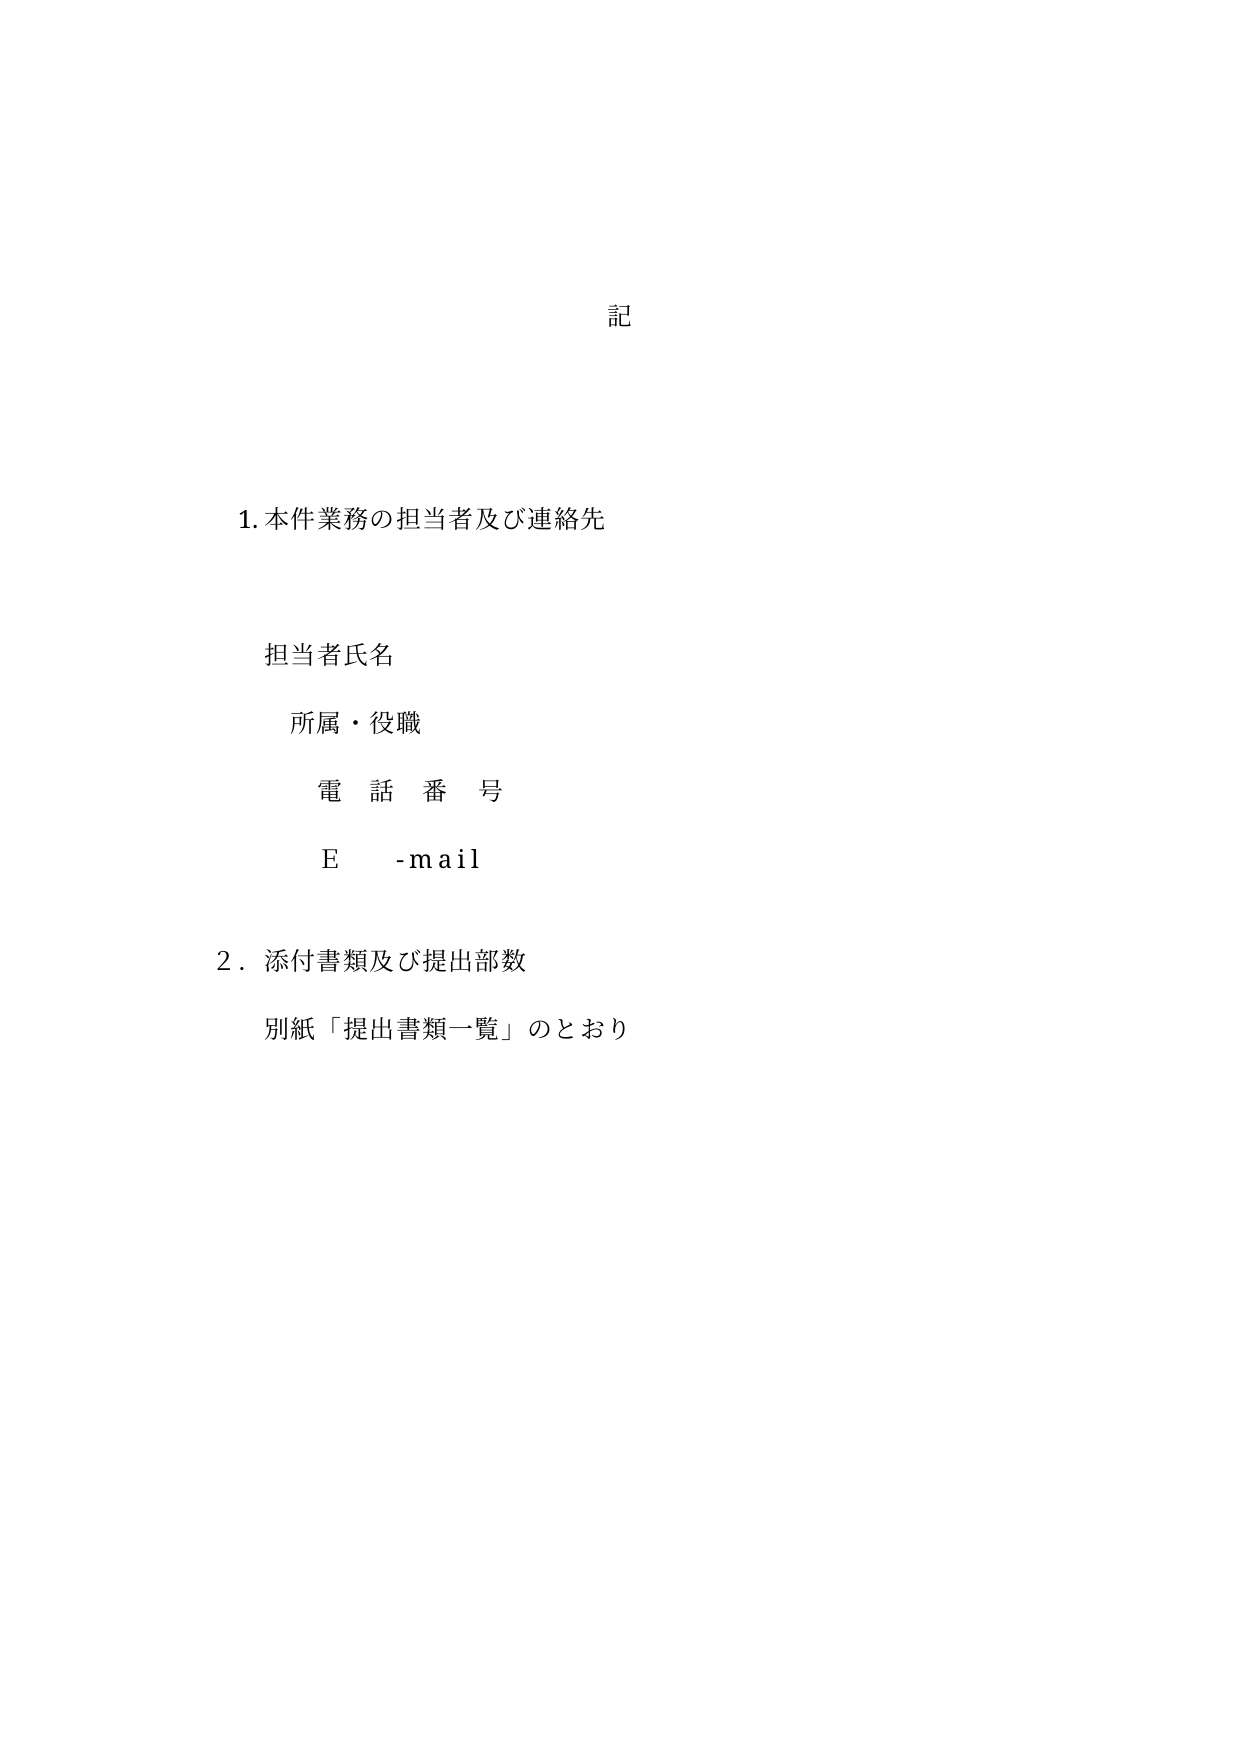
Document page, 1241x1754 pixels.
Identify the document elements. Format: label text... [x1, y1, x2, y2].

text ２．添付書類及び提出部数 [185, 926, 1055, 994]
text 所属・役職 [212, 688, 1055, 756]
text 記 [185, 281, 1055, 348]
text 電話番号 [212, 756, 1055, 824]
text 担当者氏名 [212, 620, 1055, 688]
text Ｅ-mail [212, 824, 1055, 892]
text 1.本件業務の担当者及び連絡先 [212, 484, 1055, 552]
text 別紙「提出書類一覧」のとおり [185, 994, 1055, 1062]
